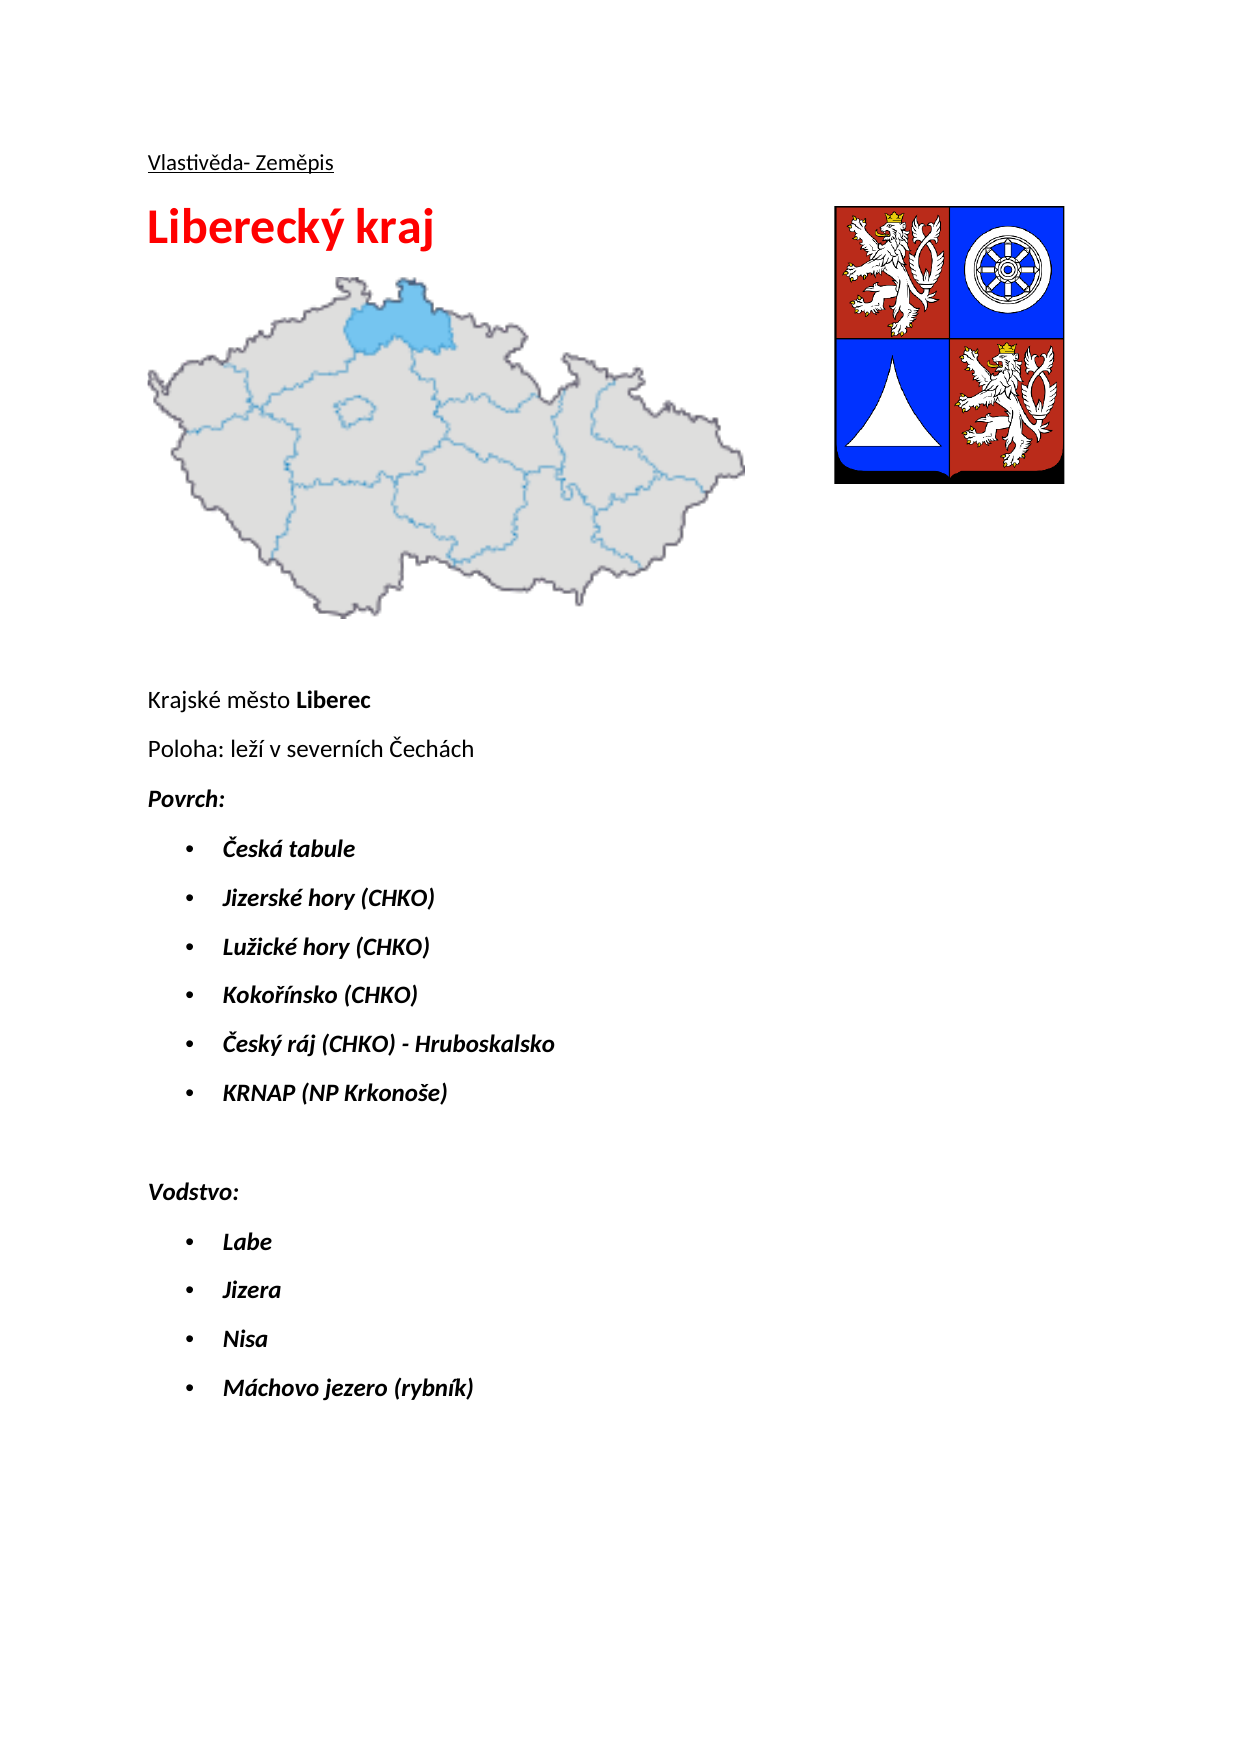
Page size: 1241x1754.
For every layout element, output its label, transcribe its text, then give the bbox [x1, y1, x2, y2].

list Český ráj (CHKO) - Hruboskalsko [185, 1028, 1093, 1059]
text Liberecký kraj [148, 194, 1093, 256]
text Krajské město Liberec [148, 684, 1093, 714]
list Kokořínsko (CHKO) [185, 979, 1093, 1010]
list Jizera [185, 1274, 1093, 1305]
picture [834, 206, 1065, 484]
list Česká tabule [185, 833, 1093, 863]
text Vlastivěda- Zeměpis [148, 148, 1093, 176]
list Jizerské hory (CHKO) [185, 882, 1093, 912]
text Povrch: [148, 783, 1093, 814]
text Vodstvo: [148, 1176, 1093, 1207]
list Máchovo jezero (rybník) [185, 1372, 1093, 1403]
list KRNAP (NP Krkonoše) [185, 1077, 1093, 1108]
list Labe [185, 1226, 1093, 1256]
picture [147, 277, 745, 619]
text Poloha: leží v severních Čechách [148, 733, 1093, 764]
list Nisa [185, 1323, 1093, 1354]
list Lužické hory (CHKO) [185, 931, 1093, 961]
